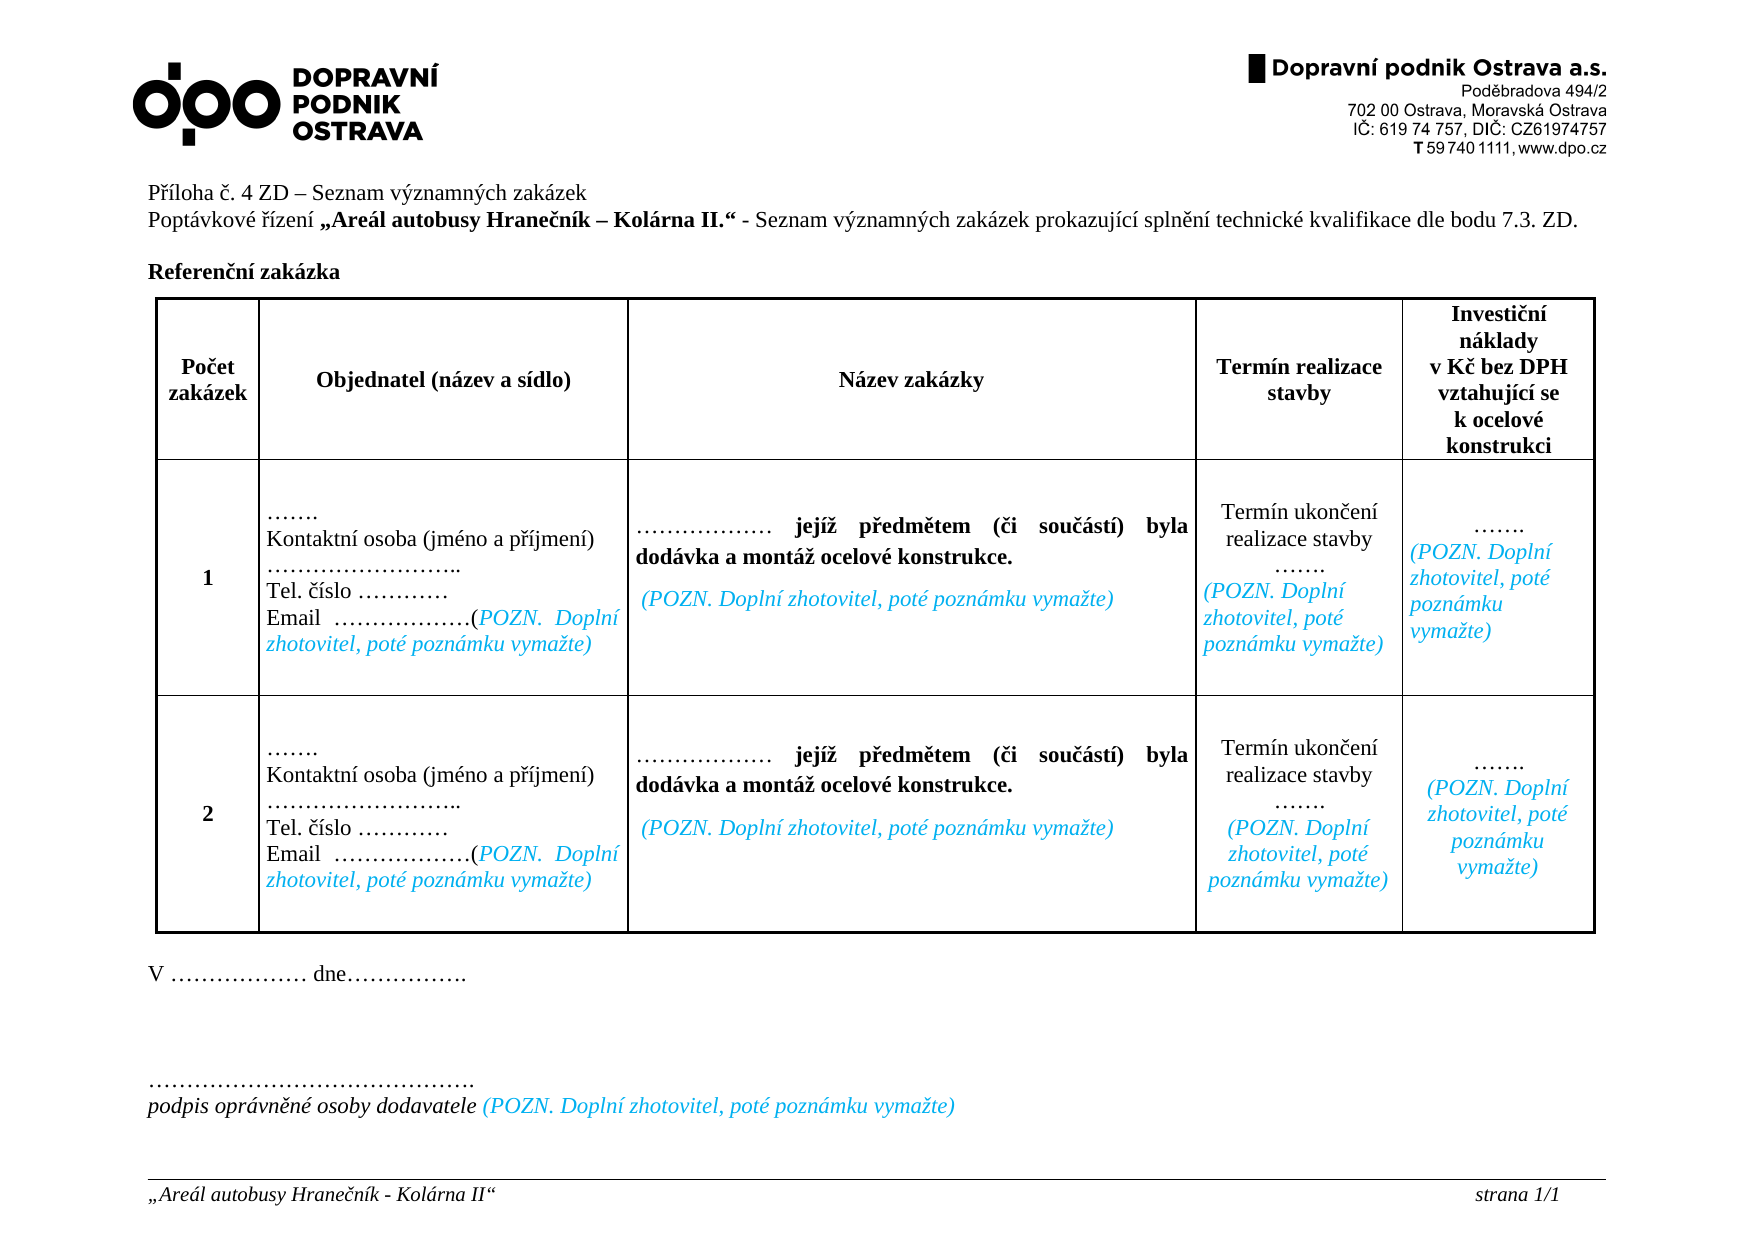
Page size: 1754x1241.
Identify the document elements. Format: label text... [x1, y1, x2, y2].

table_cell ……………… jejíž předmětem (či součástí) byla dodávka a montáž ocelové konstrukce. (POZN. Doplní zhotovitel, poté poznámku vymažte) [629, 696, 1195, 931]
text Příloha č. 4 ZD – Seznam významných zakázek [148, 179, 1606, 206]
table_header Termín realizace stavby [1197, 300, 1402, 458]
picture [1248, 54, 1607, 157]
picture [132, 62, 439, 146]
subtitle V ……………… dne……………. [148, 960, 1606, 987]
table_cell 1 [158, 460, 258, 695]
table_cell ……. Kontaktní osoba (jméno a příjmení) …………………….. Tel. číslo ………… Email ………………(POZN. Doplní zhotovitel, poté poznámku vymažte) [260, 460, 627, 695]
text ……………………………………. [148, 1066, 1606, 1092]
table_cell Termín ukončení realizace stavby ……. (POZN. Doplní zhotovitel, poté poznámku vymažte) [1197, 460, 1402, 695]
table_cell ……. (POZN. Doplní zhotovitel, poté poznámku vymažte) [1403, 696, 1593, 931]
table_header Počet zakázek [158, 300, 258, 458]
table_cell ……. (POZN. Doplní zhotovitel, poté poznámku vymažte) [1403, 460, 1593, 695]
subtitle Poptávkové řízení „Areál autobusy Hranečník – Kolárna II.“ - Seznam významných zakázek prokazující splnění technické kvalifikace dle bodu 7.3. ZD. [148, 206, 1606, 232]
subtitle Referenční zakázka [148, 258, 1606, 285]
table_cell ……. Kontaktní osoba (jméno a příjmení) …………………….. Tel. číslo ………… Email ………………(POZN. Doplní zhotovitel, poté poznámku vymažte) [260, 696, 627, 931]
table_cell 2 [158, 696, 258, 931]
table_cell ……………… jejíž předmětem (či součástí) byla dodávka a montáž ocelové konstrukce. (POZN. Doplní zhotovitel, poté poznámku vymažte) [629, 460, 1195, 695]
table_header Název zakázky [629, 300, 1195, 458]
table_header Investiční náklady v Kč bez DPH vztahující se k ocelové konstrukci [1403, 300, 1593, 458]
table_header Objednatel (název a sídlo) [260, 300, 627, 458]
text podpis oprávněné osoby dodavatele (POZN. Doplní zhotovitel, poté poznámku vymažte) [148, 1092, 1606, 1118]
table_cell Termín ukončení realizace stavby ……. (POZN. Doplní zhotovitel, poté poznámku vymažte) [1197, 696, 1402, 931]
